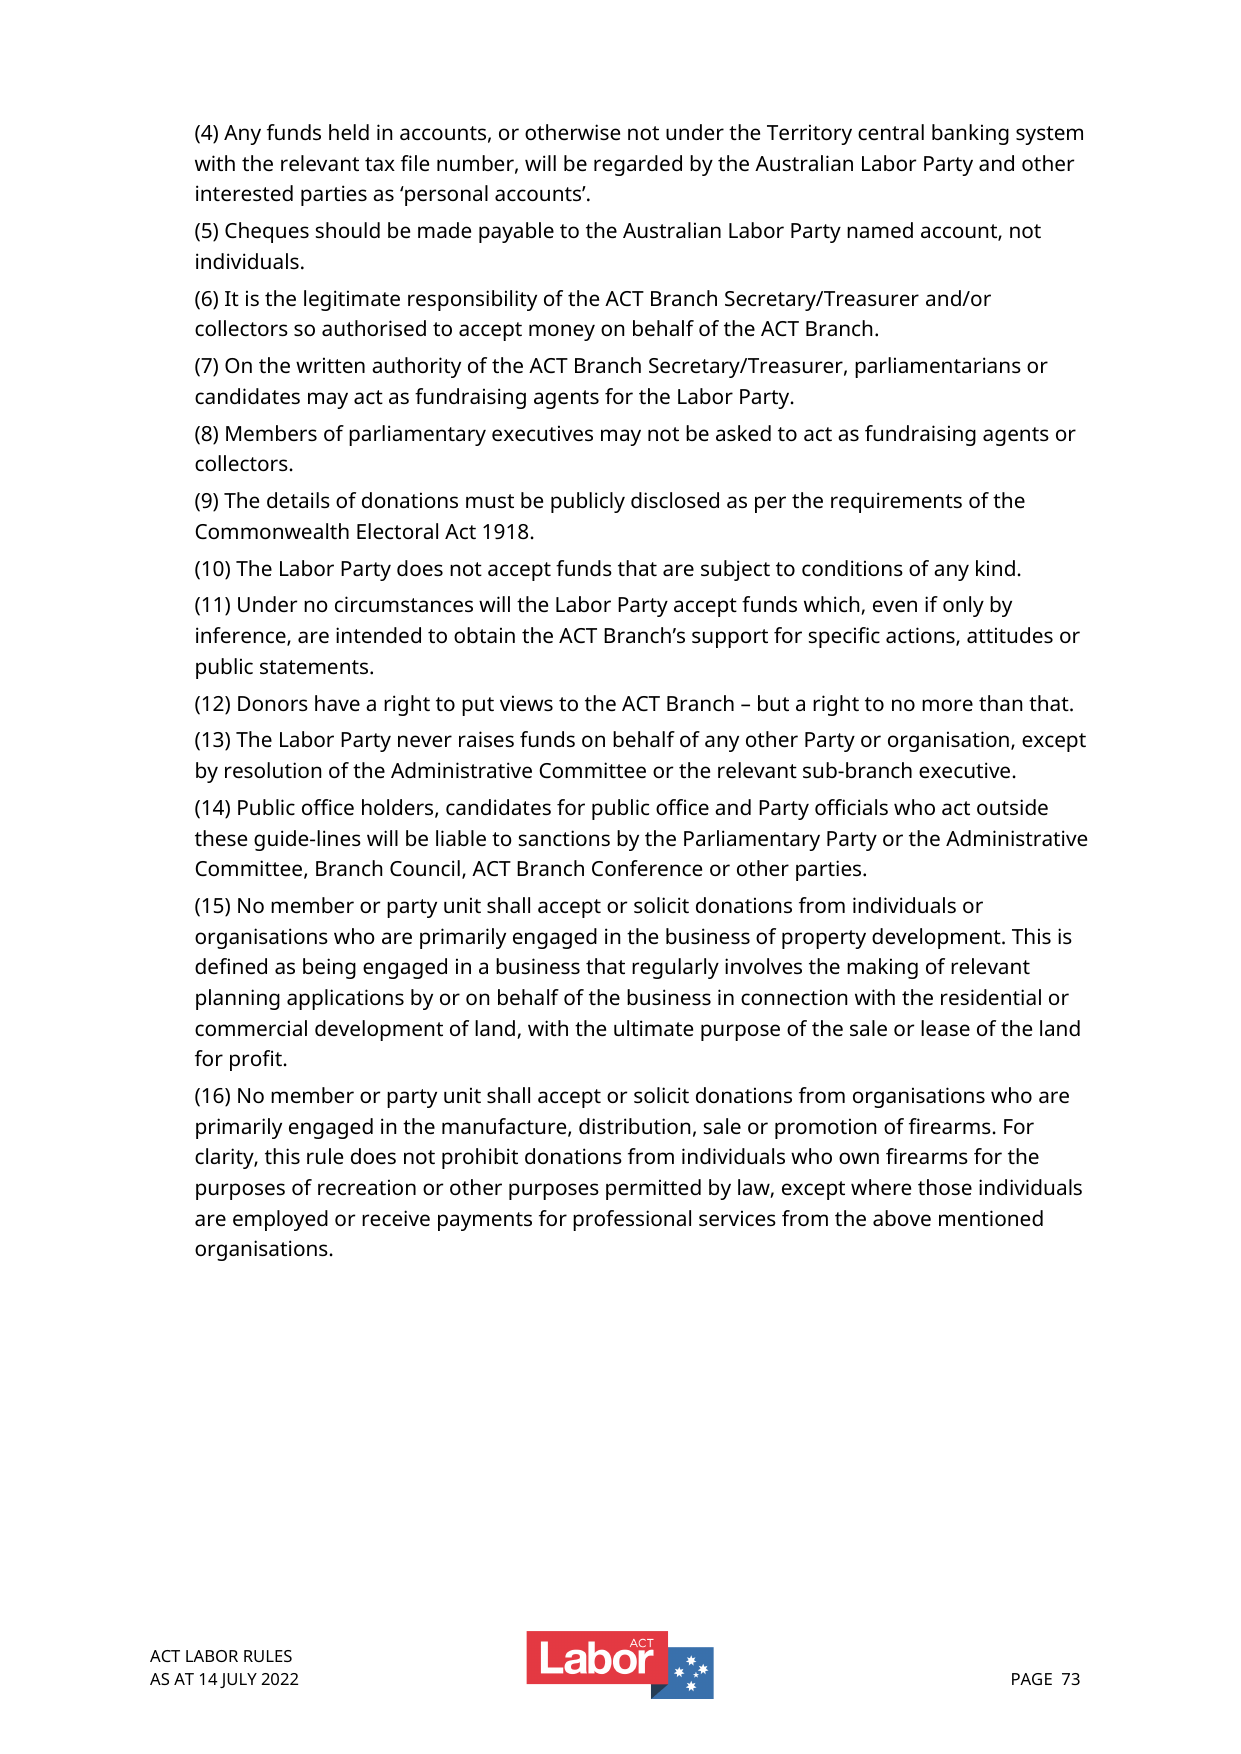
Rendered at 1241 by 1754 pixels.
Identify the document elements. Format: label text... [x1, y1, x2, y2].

text Donors have a right to put views to the ACT Branch – but a right to no more than that. [194, 689, 1090, 717]
picture [526, 1631, 714, 1699]
text The Labor Party does not accept funds that are subject to conditions of any kind. [194, 554, 1090, 582]
text On the written authority of the ACT Branch Secretary/Treasurer, parliamentarians or candidates may act as fundraising agents for the Labor Party. [194, 351, 1090, 410]
text No member or party unit shall accept or solicit donations from organisations who are primarily engaged in the manufacture, distribution, sale or promotion of firearms. For clarity, this rule does not prohibit donations from individuals who own firearms for the purposes of recreation or other purposes permitted by law, except where those individuals are employed or receive payments for professional services from the above mentioned organisations. [194, 1081, 1090, 1263]
text Any funds held in accounts, or otherwise not under the Territory central banking system with the relevant tax file number, will be regarded by the Australian Labor Party and other interested parties as ‘personal accounts’. [194, 118, 1090, 208]
text Under no circumstances will the Labor Party accept funds which, even if only by inference, are intended to obtain the ACT Branch’s support for specific actions, attitudes or public statements. [194, 591, 1090, 680]
text Public office holders, candidates for public office and Party officials who act outside these guide-lines will be liable to sanctions by the Parliamentary Party or the Administrative Committee, Branch Council, ACT Branch Conference or other parties. [194, 793, 1090, 883]
text No member or party unit shall accept or solicit donations from individuals or organisations who are primarily engaged in the business of property development. This is defined as being engaged in a business that regularly involves the making of relevant planning applications by or on behalf of the business in connection with the residential or commercial development of land, with the ultimate purpose of the sale or lease of the land for profit. [194, 891, 1090, 1073]
text It is the legitimate responsibility of the ACT Branch Secretary/Treasurer and/or collectors so authorised to accept money on behalf of the ACT Branch. [194, 284, 1090, 343]
text The Labor Party never raises funds on behalf of any other Party or organisation, except by resolution of the Administrative Committee or the relevant sub-branch executive. [194, 726, 1090, 785]
text Cheques should be made payable to the Australian Labor Party named account, not individuals. [194, 216, 1090, 275]
text Members of parliamentary executives may not be asked to act as fundraising agents or collectors. [194, 419, 1090, 478]
text The details of donations must be publicly disclosed as per the requirements of the Commonwealth Electoral Act 1918. [194, 486, 1090, 545]
